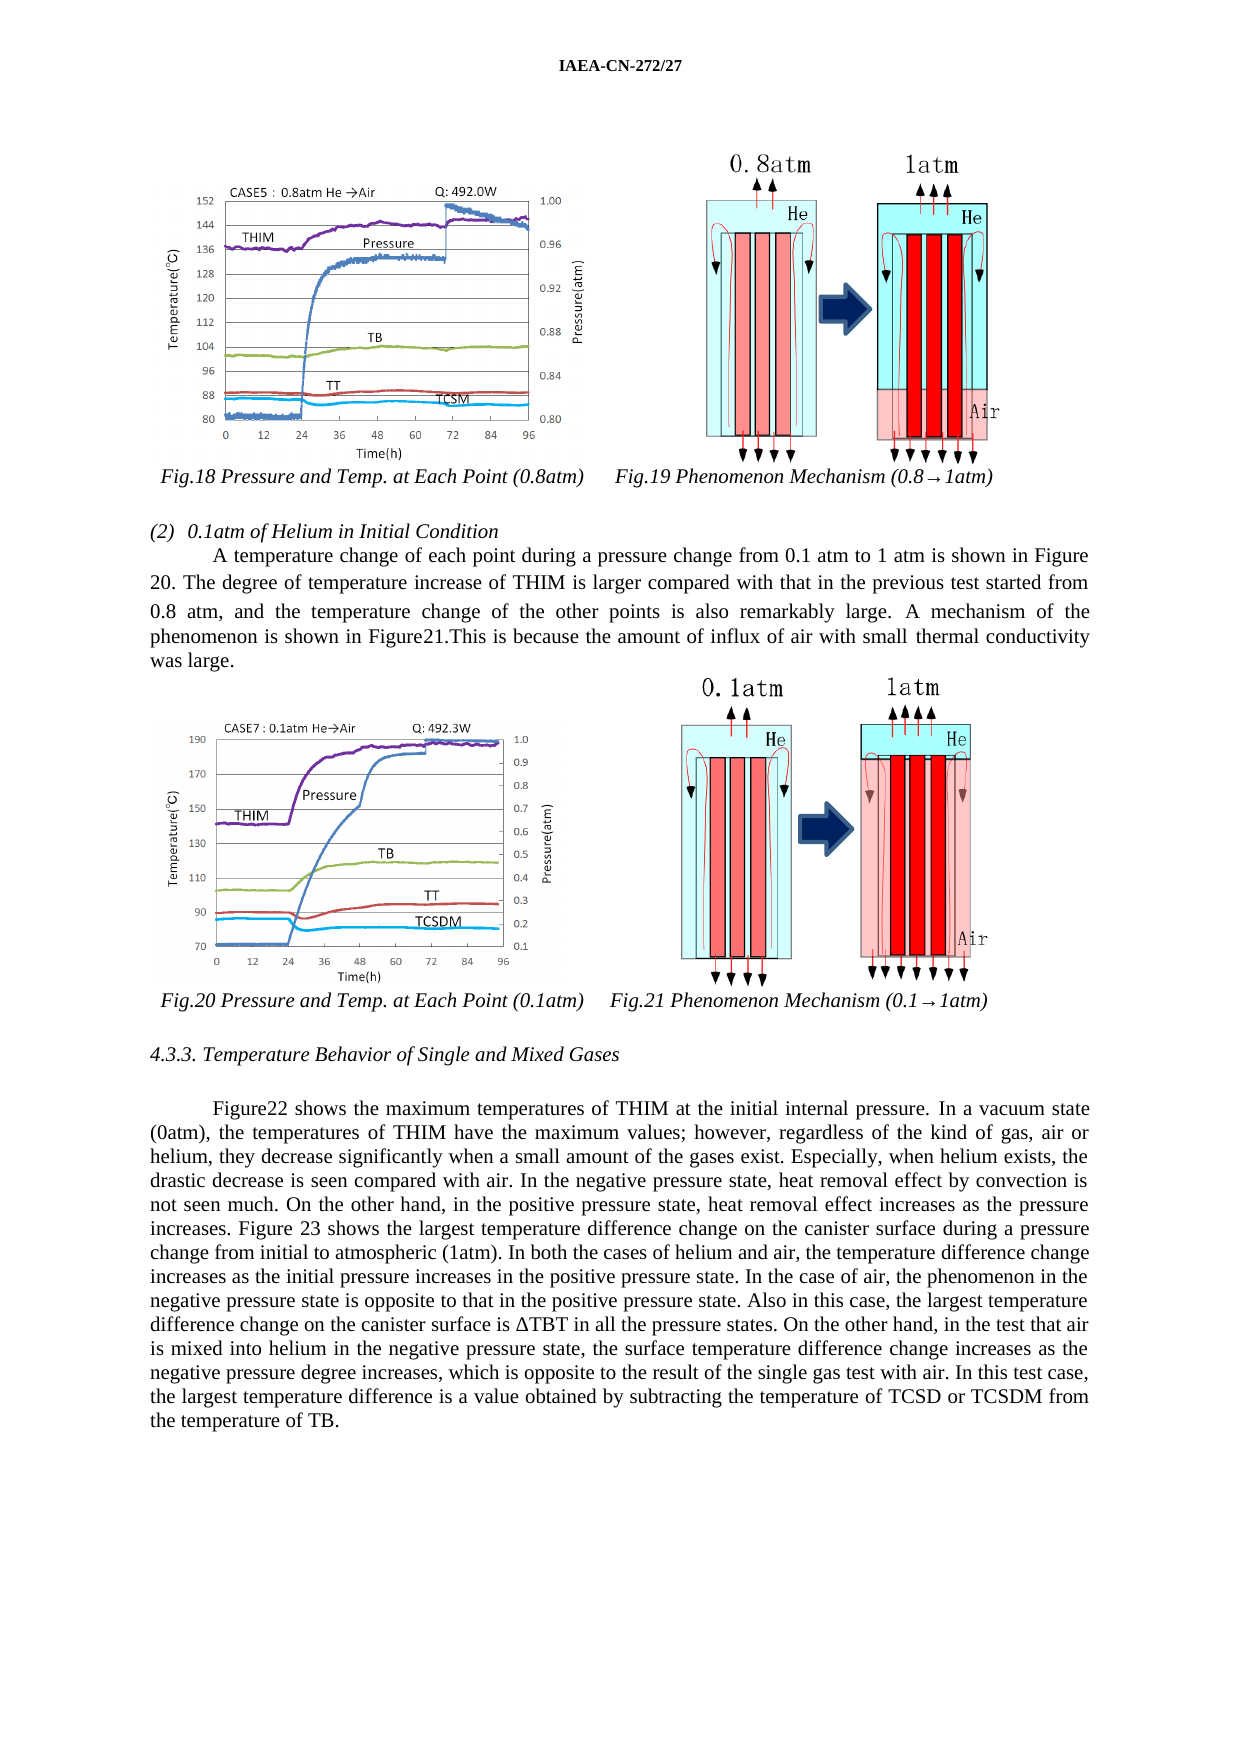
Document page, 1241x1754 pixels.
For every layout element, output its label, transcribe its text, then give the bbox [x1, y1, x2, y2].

picture [150, 175, 592, 464]
text A temperature change of each point during a pressure change from 0.1 atm to 1 atm is shown in Figure 20. The degree of temperature increase of THIM is larger compared with that in the previous test started from 0.8 atm, and the temperature change of the other points is also remarkably large. A mechanism of the phenomenon is shown in Figure21.This is because the amount of influx of air with small thermal conductivity was large. [150, 543, 1090, 672]
picture [150, 715, 568, 989]
picture [681, 672, 988, 987]
text Figure22 shows the maximum temperatures of THIM at the initial internal pressure. In a vacuum state (0atm), the temperatures of THIM have the maximum values; however, regardless of the kind of gas, air or helium, they decrease significantly when a small amount of the gases exist. Especially, when helium exists, the drastic decrease is seen compared with air. In the negative pressure state, heat removal effect by convection is not seen much. On the other hand, in the positive pressure state, heat removal effect increases as the pressure increases. Figure 23 shows the largest temperature difference change on the canister surface during a pressure change from initial to atmospheric (1atm). In both the cases of helium and air, the temperature difference change increases as the initial pressure increases in the positive pressure state. In the case of air, the phenomenon in the negative pressure state is opposite to that in the positive pressure state. Also in this case, the largest temperature difference change on the canister surface is ΔTBT in all the pressure states. On the other hand, in the test that air is mixed into helium in the negative pressure state, the surface temperature difference change increases as the negative pressure degree increases, which is opposite to the result of the single gas test with air. In this test case, the largest temperature difference is a value obtained by subtracting the temperature of TCSD or TCSDM from the temperature of TB. [150, 1096, 1090, 1432]
text Fig.18 Pressure and Temp. at Each Point (0.8atm) Fig.19 Phenomenon Mechanism (0.8→1atm) [150, 464, 1090, 488]
subtitle 4.3.3. Temperature Behavior of Single and Mixed Gases [150, 1041, 1090, 1066]
text Fig.20 Pressure and Temp. at Each Point (0.1atm) Fig.21 Phenomenon Mechanism (0.1→1atm) [150, 988, 1090, 1012]
list 0.1atm of Helium in Initial Condition [150, 519, 1090, 543]
picture [706, 149, 1000, 464]
